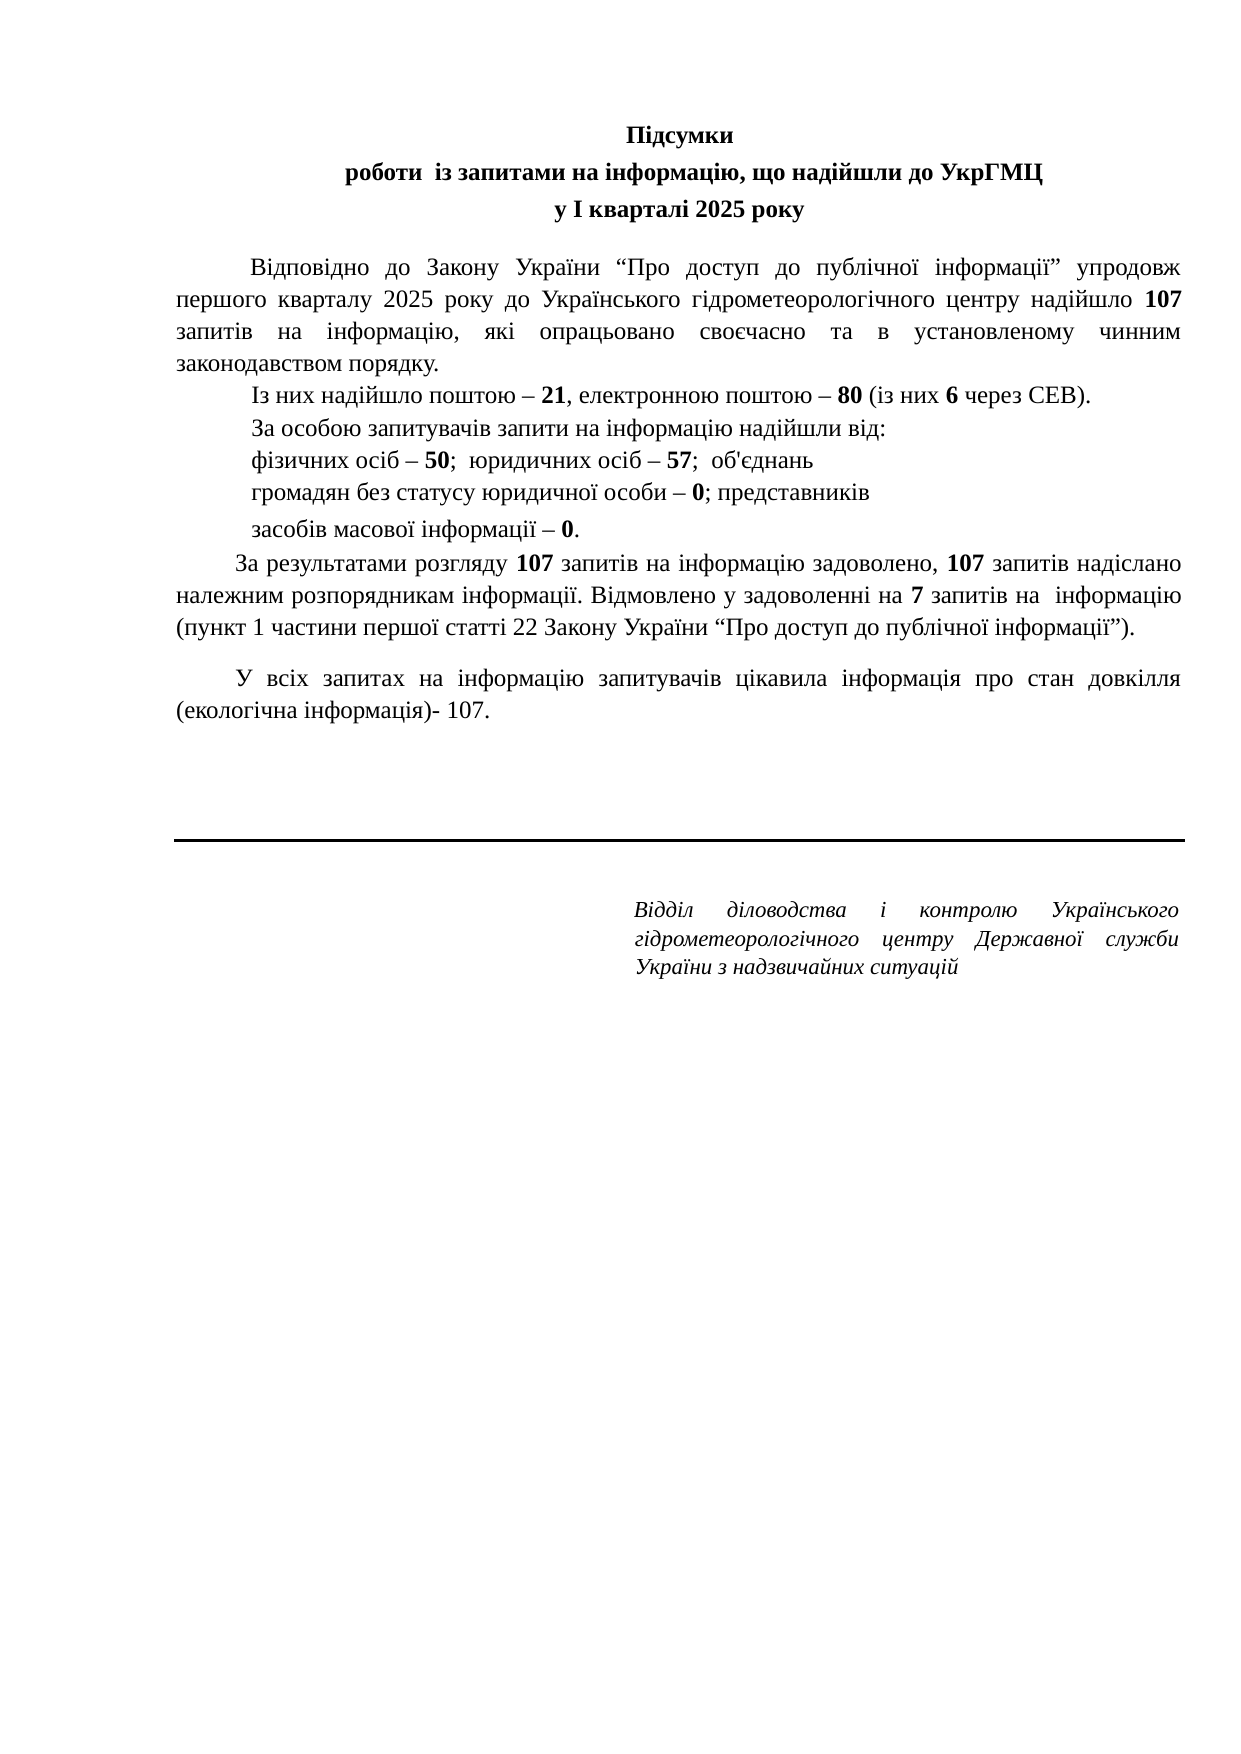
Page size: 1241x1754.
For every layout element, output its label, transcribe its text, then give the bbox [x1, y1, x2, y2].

text роботи із запитами на інформацію, що надійшли до УкрГМЦ у І кварталі 2025 року [345, 157, 1182, 223]
text Відповідно до Закону України “Про доступ до публічної інформації” упродовж першого кварталу 2025 року до Українського гідрометеорологічного центру надійшло 107 запитів на інформацію, які опрацьовано своєчасно та в установленому чинним законодавством порядку. [176, 252, 1182, 377]
text За особою запитувачів запити на інформацію надійшли від: фізичних осіб – 50; юридичних осіб – 57; об'єднань громадян без статусу юридичної особи – 0; представників засобів масової інформації – 0. [251, 413, 888, 544]
text У всіх запитах на інформацію запитувачів цікавила інформація про стан довкілля (екологічна інформація)- 107. [176, 663, 1182, 724]
text За результатами розгляду 107 запитів на інформацію задоволено, 107 запитів надіслано належним розпорядникам інформації. Відмовлено у задоволенні на 7 запитів на інформацію (пункт 1 частини першої статті 22 Закону України “Про доступ до публічної інформації”). [176, 548, 1182, 641]
text Підсумки [177, 120, 733, 149]
text Відділ діловодства і контролю Українського гідрометеорологічного центру Державної служби України з надзвичайних ситуацій [633, 896, 1182, 980]
text Із них надійшло поштою – 21, електронною поштою – 80 (із них 6 через СЕВ). [251, 380, 1182, 409]
